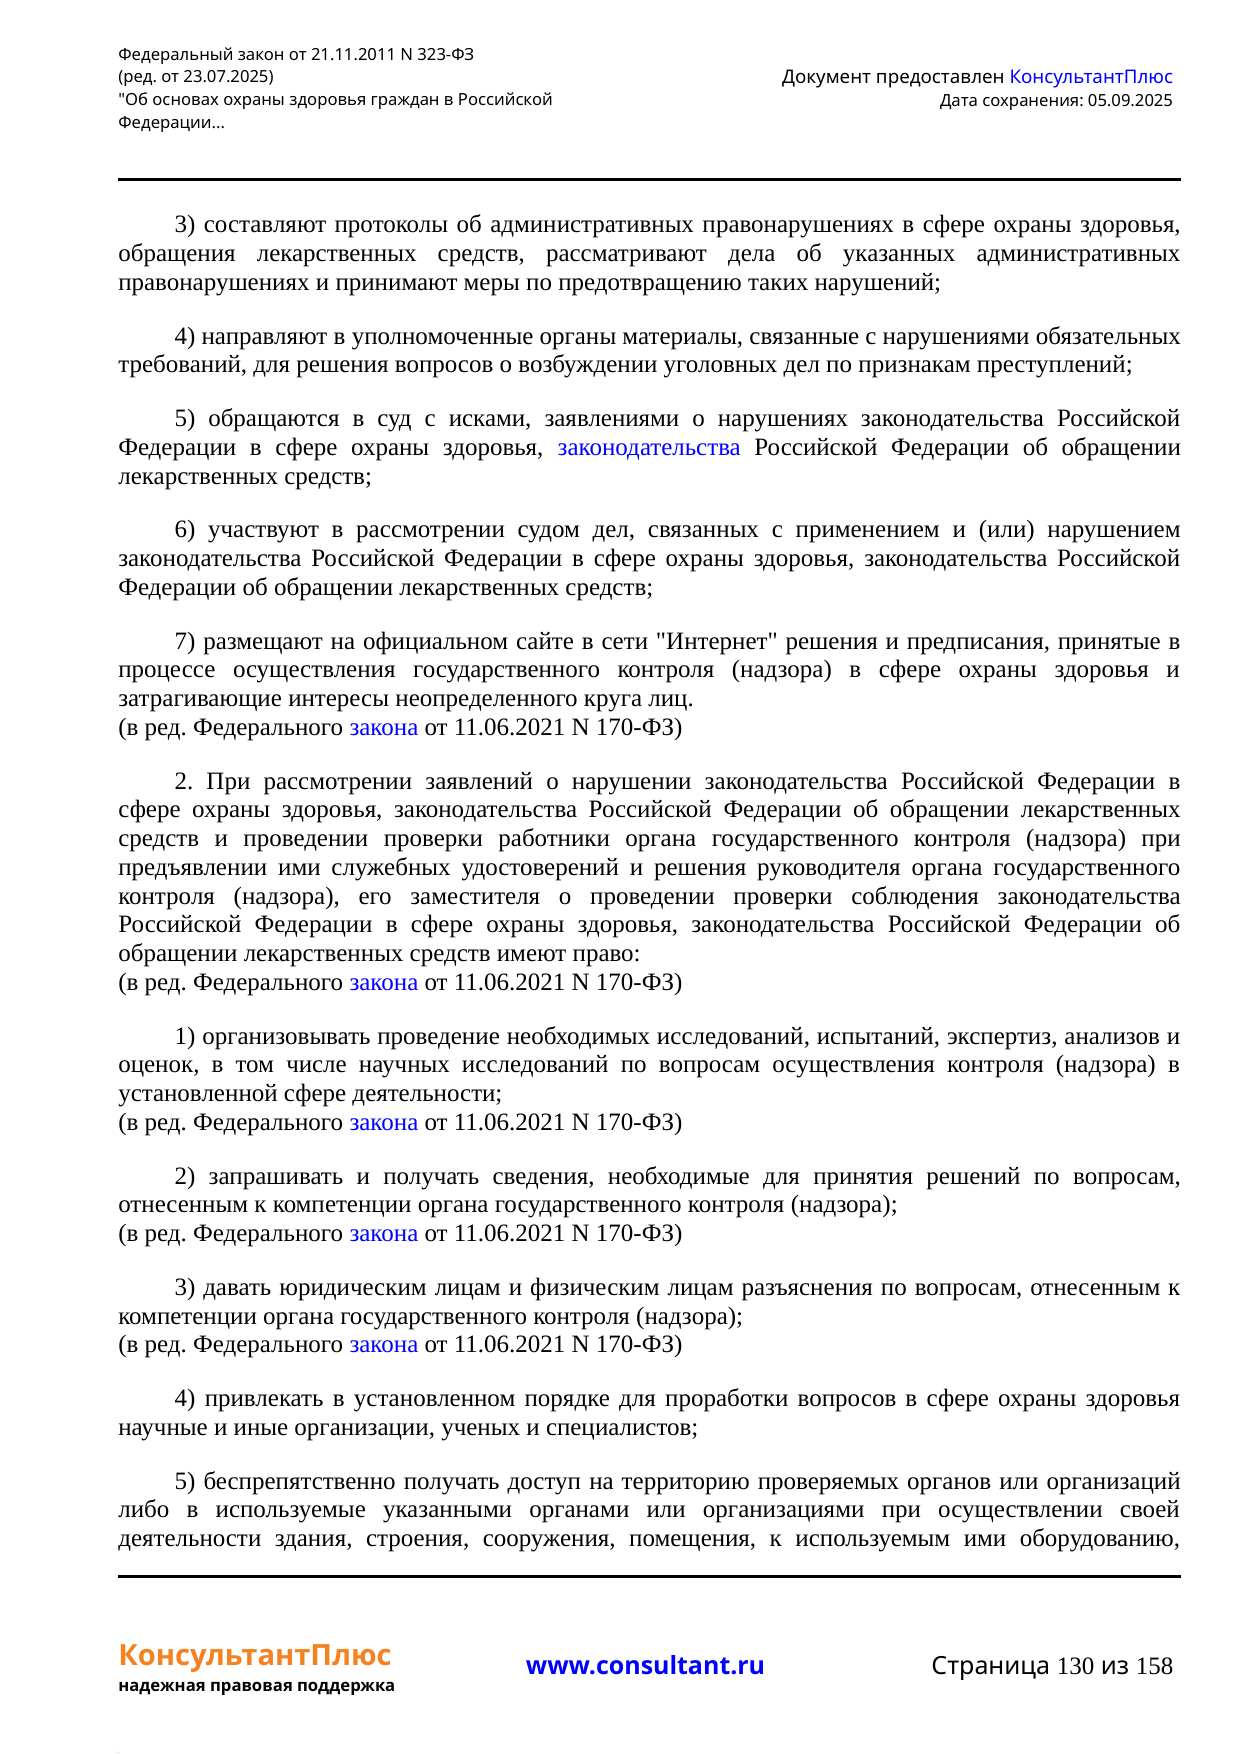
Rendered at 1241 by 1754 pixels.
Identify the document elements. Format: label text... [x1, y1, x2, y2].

text 3) составляют протоколы об административных правонарушениях в сфере охраны здоровья, обращения лекарственных средств, рассматривают дела об указанных административных правонарушениях и принимают меры по предотвращению таких нарушений; [118, 209, 1181, 296]
text 4) направляют в уполномоченные органы материалы, связанные с нарушениями обязательных требований, для решения вопросов о возбуждении уголовных дел по признакам преступлений; [118, 321, 1181, 378]
text 6) участвуют в рассмотрении судом дел, связанных с применением и (или) нарушением законодательства Российской Федерации в сфере охраны здоровья, законодательства Российской Федерации об обращении лекарственных средств; [118, 514, 1181, 601]
text 2. При рассмотрении заявлений о нарушении законодательства Российской Федерации в сфере охраны здоровья, законодательства Российской Федерации об обращении лекарственных средств и проведении проверки работники органа государственного контроля (надзора) при предъявлении ими служебных удостоверений и решения руководителя органа государственного контроля (надзора), его заместителя о проведении проверки соблюдения законодательства Российской Федерации в сфере охраны здоровья, законодательства Российской Федерации об обращении лекарственных средств имеют право: [118, 766, 1181, 967]
text 4) привлекать в установленном порядке для проработки вопросов в сфере охраны здоровья научные и иные организации, ученых и специалистов; [118, 1383, 1181, 1441]
text 3) давать юридическим лицам и физическим лицам разъяснения по вопросам, отнесенным к компетенции органа государственного контроля (надзора); [118, 1272, 1181, 1329]
text (в ред. Федерального закона от 11.06.2021 N 170-ФЗ) [118, 1329, 1181, 1358]
text 7) размещают на официальном сайте в сети "Интернет" решения и предписания, принятые в процессе осуществления государственного контроля (надзора) в сфере охраны здоровья и затрагивающие интересы неопределенного круга лиц. [118, 626, 1181, 712]
text 1) организовывать проведение необходимых исследований, испытаний, экспертиз, анализов и оценок, в том числе научных исследований по вопросам осуществления контроля (надзора) в установленной сфере деятельности; [118, 1021, 1181, 1107]
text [118, 1466, 1181, 1552]
text (в ред. Федерального закона от 11.06.2021 N 170-ФЗ) [118, 1107, 1181, 1136]
text (в ред. Федерального закона от 11.06.2021 N 170-ФЗ) [118, 1218, 1181, 1247]
text (в ред. Федерального закона от 11.06.2021 N 170-ФЗ) [118, 967, 1181, 996]
text 5) обращаются в суд с исками, заявлениями о нарушениях законодательства Российской Федерации в сфере охраны здоровья, законодательства Российской Федерации об обращении лекарственных средств; [118, 403, 1181, 489]
text (в ред. Федерального закона от 11.06.2021 N 170-ФЗ) [118, 712, 1181, 741]
text 2) запрашивать и получать сведения, необходимые для принятия решений по вопросам, отнесенным к компетенции органа государственного контроля (надзора); [118, 1161, 1181, 1218]
